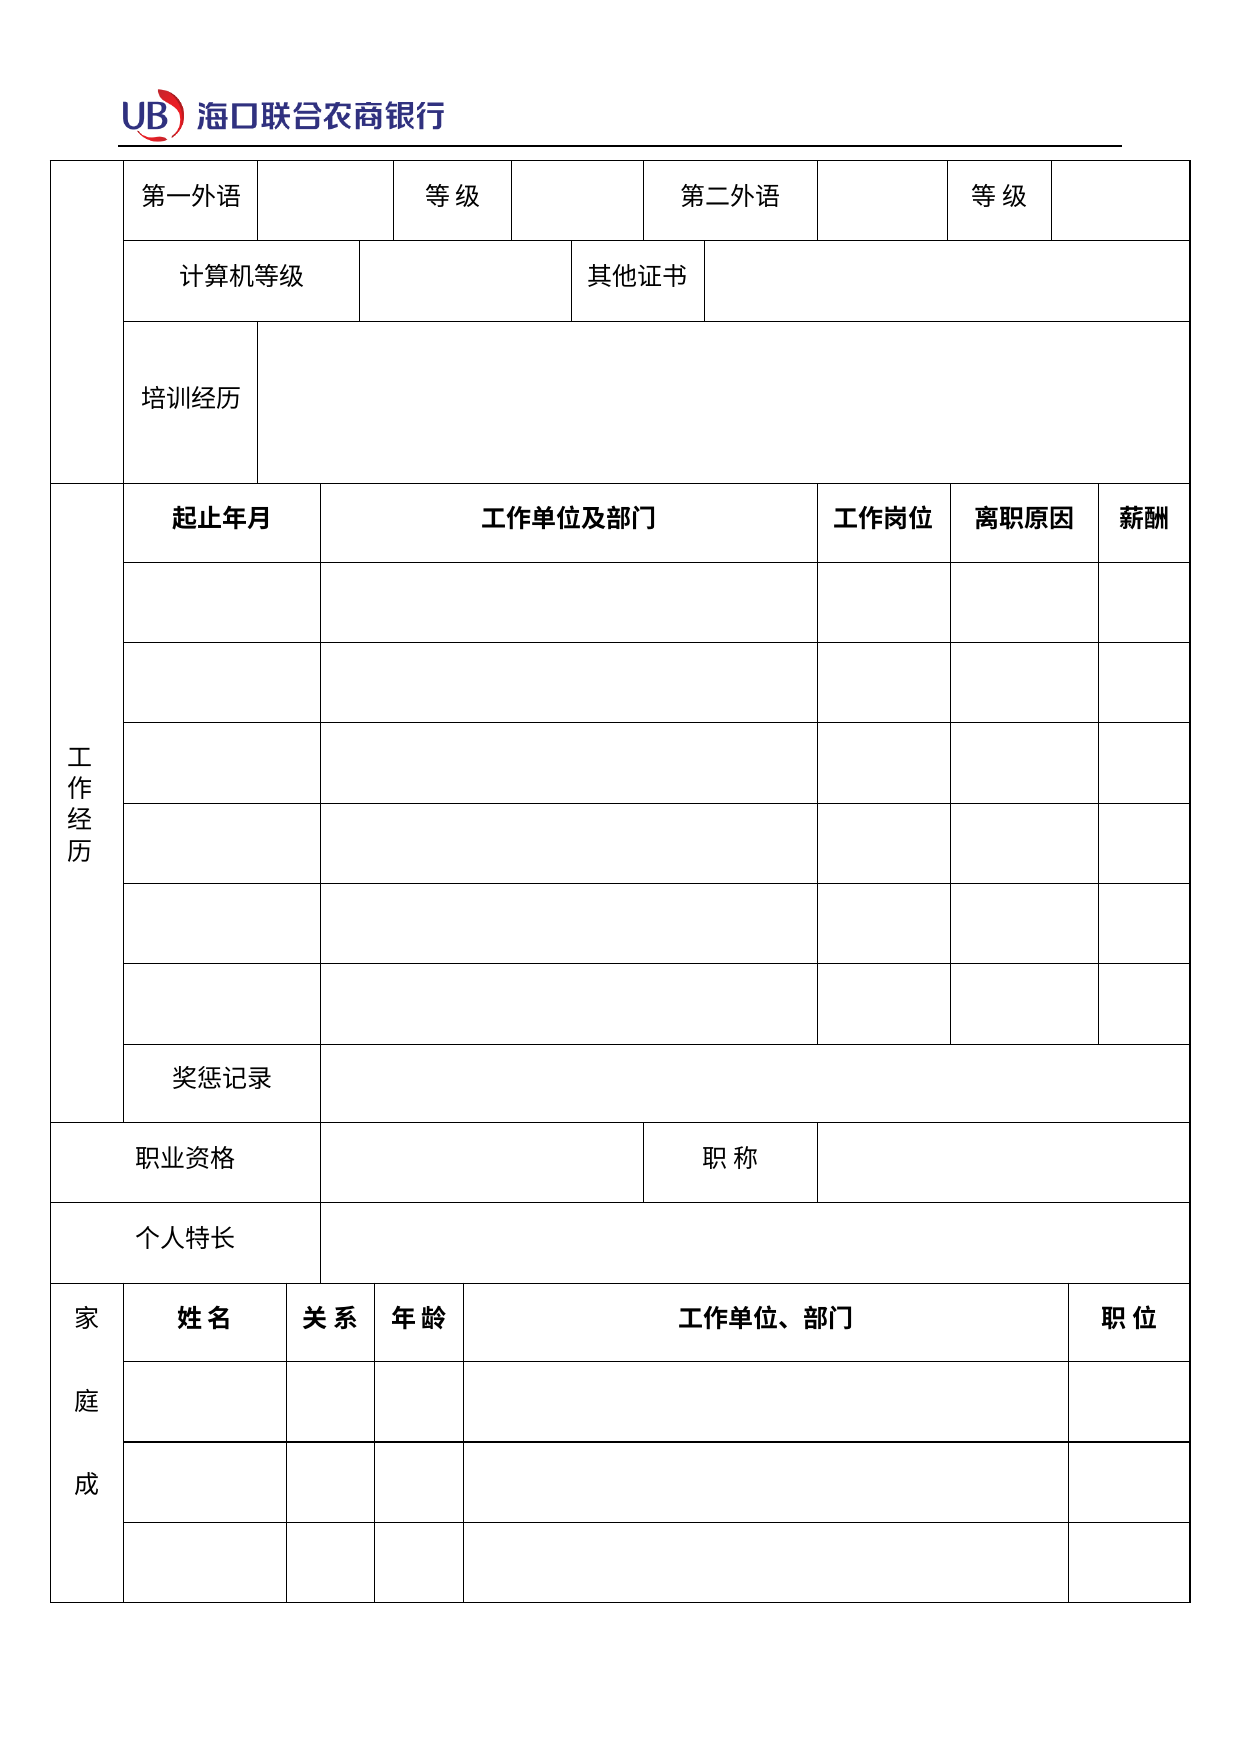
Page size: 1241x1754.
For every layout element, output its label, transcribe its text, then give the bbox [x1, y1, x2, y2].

table_cell 关 系 [287, 1284, 374, 1361]
table_cell 个人特长 [51, 1203, 320, 1283]
table_cell [321, 1045, 1189, 1122]
table_cell 离职原因 [951, 484, 1098, 562]
table_cell [1099, 884, 1189, 963]
table_cell [951, 563, 1098, 642]
table_cell [287, 1523, 374, 1602]
table_cell [287, 1443, 374, 1522]
table_cell 工作岗位 [818, 484, 950, 562]
table_cell [818, 884, 950, 963]
table_cell [287, 1362, 374, 1441]
table_cell [1052, 161, 1189, 240]
table_cell [124, 643, 320, 722]
table_cell [951, 884, 1098, 963]
table_cell [512, 161, 643, 240]
table_cell 工 作 经 历 [51, 484, 123, 1122]
table_cell 工作单位及部门 [321, 484, 817, 562]
table_cell [258, 161, 393, 240]
table_cell [1069, 1523, 1189, 1602]
table_cell [321, 884, 817, 963]
table_cell [321, 804, 817, 883]
table_cell [1069, 1362, 1189, 1441]
picture [118, 88, 447, 144]
table_cell [464, 1523, 1068, 1602]
table_cell 奖惩记录 [124, 1045, 320, 1122]
table_cell [1099, 643, 1189, 722]
table_cell 职 位 [1069, 1284, 1189, 1361]
table_cell [375, 1443, 463, 1522]
table_cell [124, 884, 320, 963]
table_cell [360, 241, 571, 321]
table_cell [705, 241, 1189, 321]
table_cell [124, 1443, 286, 1522]
table_cell 职业资格 [51, 1123, 320, 1202]
table_cell [124, 563, 320, 642]
table_cell [258, 322, 1189, 483]
table_cell [1069, 1443, 1189, 1522]
table_cell 等 级 [394, 161, 511, 240]
table_cell [321, 1203, 1189, 1283]
table_cell 薪酬 [1099, 484, 1189, 562]
table_cell [818, 964, 950, 1043]
table_cell 培训经历 [124, 322, 257, 483]
table_cell [464, 1443, 1068, 1522]
table_cell 计算机等级 [124, 241, 359, 321]
table_cell 工作单位、部门 [464, 1284, 1068, 1361]
table_cell [124, 1523, 286, 1602]
table_cell [951, 723, 1098, 802]
table_cell [321, 643, 817, 722]
table_cell 姓 名 [124, 1284, 286, 1361]
table_cell [818, 643, 950, 722]
table_cell [951, 804, 1098, 883]
table_cell [951, 643, 1098, 722]
table_cell 家 庭 成 员 [51, 1284, 123, 1602]
table_cell [1099, 563, 1189, 642]
table_cell 第二外语 [644, 161, 817, 240]
table_cell [321, 964, 817, 1043]
table_cell [818, 723, 950, 802]
table_cell [321, 723, 817, 802]
table_cell [818, 563, 950, 642]
table_cell [375, 1523, 463, 1602]
table_cell 其他证书 [572, 241, 704, 321]
table_cell [124, 964, 320, 1043]
table_cell [464, 1362, 1068, 1441]
table_cell 起止年月 [124, 484, 320, 562]
table_cell 职 称 [644, 1123, 817, 1202]
table_cell [1099, 804, 1189, 883]
table_cell [321, 563, 817, 642]
table_cell [818, 804, 950, 883]
table_cell [1099, 723, 1189, 802]
table_cell [375, 1362, 463, 1441]
table_cell [1099, 964, 1189, 1043]
table_cell [124, 1362, 286, 1441]
table_cell [124, 723, 320, 802]
table_cell [124, 804, 320, 883]
table_cell 等 级 [948, 161, 1051, 240]
table_cell [321, 1123, 643, 1202]
table_cell [951, 964, 1098, 1043]
table_cell [818, 161, 947, 240]
table_cell 年 龄 [375, 1284, 463, 1361]
table_cell 第一外语 [124, 161, 257, 240]
table_cell [818, 1123, 1189, 1202]
